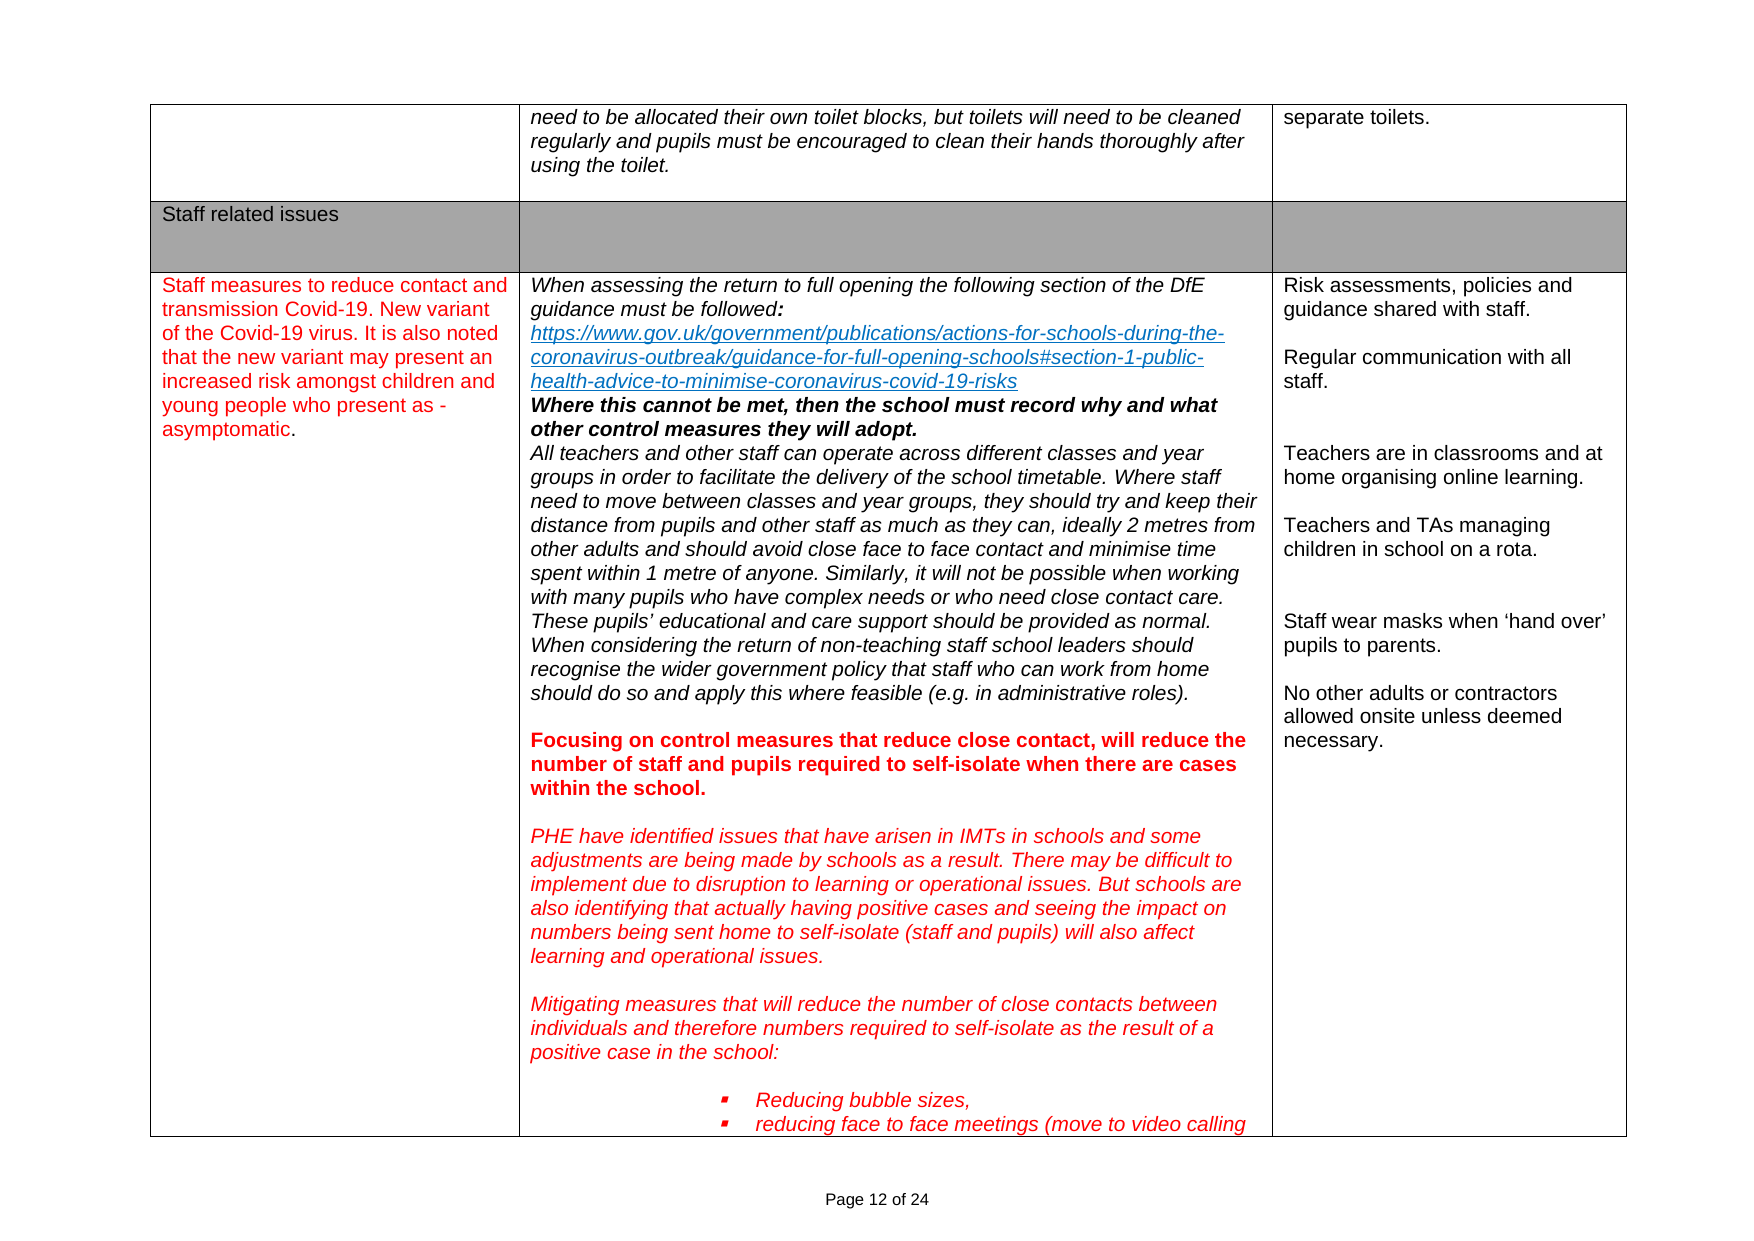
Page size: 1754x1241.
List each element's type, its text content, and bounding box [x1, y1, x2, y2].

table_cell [1273, 105, 1626, 201]
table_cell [520, 105, 1272, 201]
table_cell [1273, 273, 1626, 1136]
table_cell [151, 105, 519, 201]
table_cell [151, 273, 519, 1136]
table_cell Staff related issues [151, 202, 519, 272]
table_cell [520, 273, 1272, 1136]
table_cell [520, 202, 1272, 272]
table_cell [1273, 202, 1626, 272]
